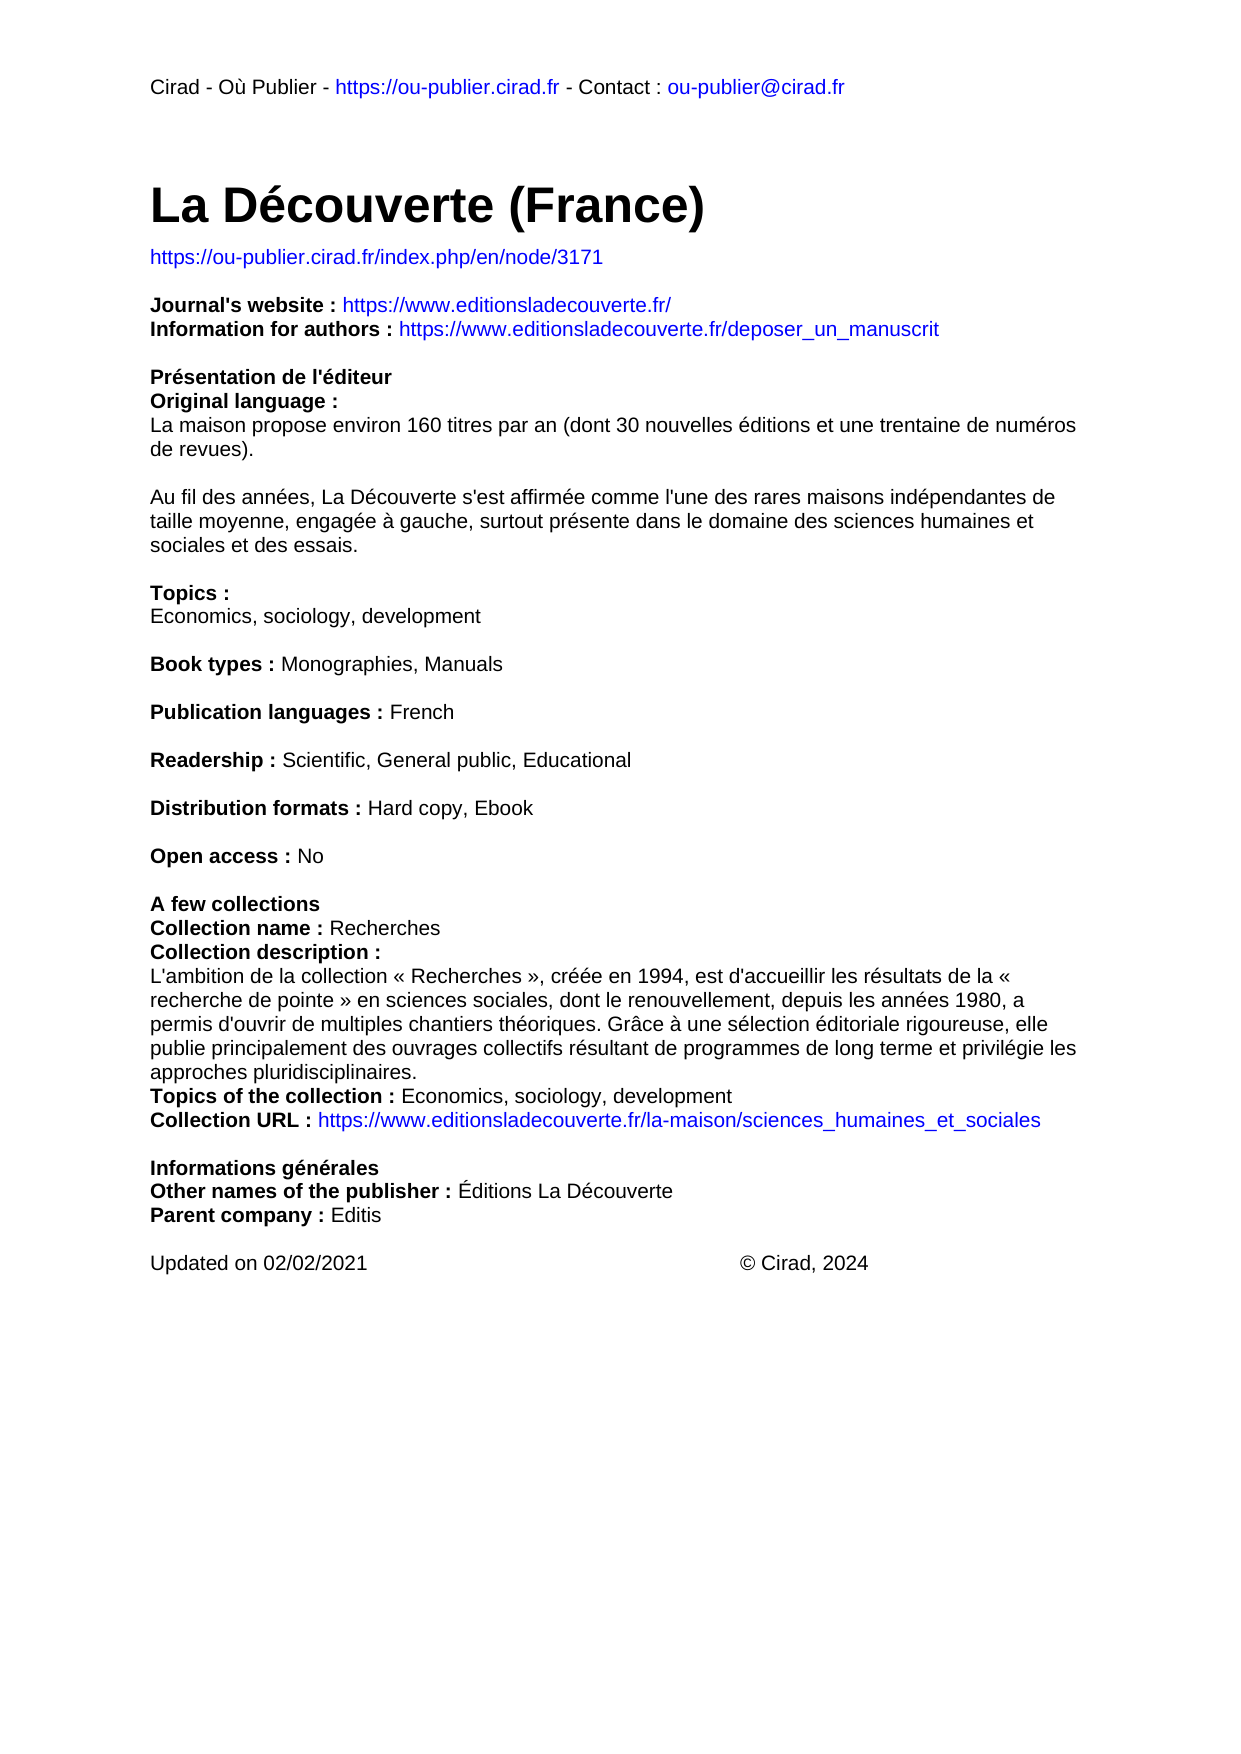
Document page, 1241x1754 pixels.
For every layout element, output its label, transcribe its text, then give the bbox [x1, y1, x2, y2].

text Topics : Economics, sociology, developmentBook types : Monographies, ManualsPublication languages : FrenchReadership : Scientific, General public, EducationalDistribution formats : Hard copy, EbookOpen access : NoA few collectionsCollection name : RecherchesCollection description : [150, 556, 1090, 964]
text L'ambition de la collection « Recherches », créée en 1994, est d'accueillir les résultats de la « recherche de pointe » en sciences sociales, dont le renouvellement, depuis les années 1980, a permis d'ouvrir de multiples chantiers théoriques. Grâce à une sélection éditoriale rigoureuse, elle publie principalement des ouvrages collectifs résultant de programmes de long terme et privilégie les approches pluridisciplinaires. [150, 964, 1090, 1083]
text Topics of the collection : Economics, sociology, developmentCollection URL : https://www.editionsladecouverte.fr/la-maison/sciences_humaines_et_socialesInformations généralesOther names of the publisher : Éditions La DécouverteParent company : Editis [150, 1083, 1090, 1227]
text Au fil des années, La Découverte s'est affirmée comme l'une des rares maisons indépendantes de taille moyenne, engagée à gauche, surtout présente dans le domaine des sciences humaines et sociales et des essais. [150, 484, 1090, 556]
text Journal's website : https://www.editionsladecouverte.fr/Information for authors : https://www.editionsladecouverte.fr/deposer_un_manuscritPrésentation de l'éditeurOriginal language : [150, 269, 1090, 413]
subtitle La Découverte (France) [150, 175, 1090, 232]
text La maison propose environ 160 titres par an (dont 30 nouvelles éditions et une trentaine de numéros de revues). [150, 413, 1090, 461]
text https://ou-publier.cirad.fr/index.php/en/node/3171 [150, 245, 1090, 269]
text Updated on 02/02/2021 © Cirad, 2024 [150, 1227, 1090, 1275]
